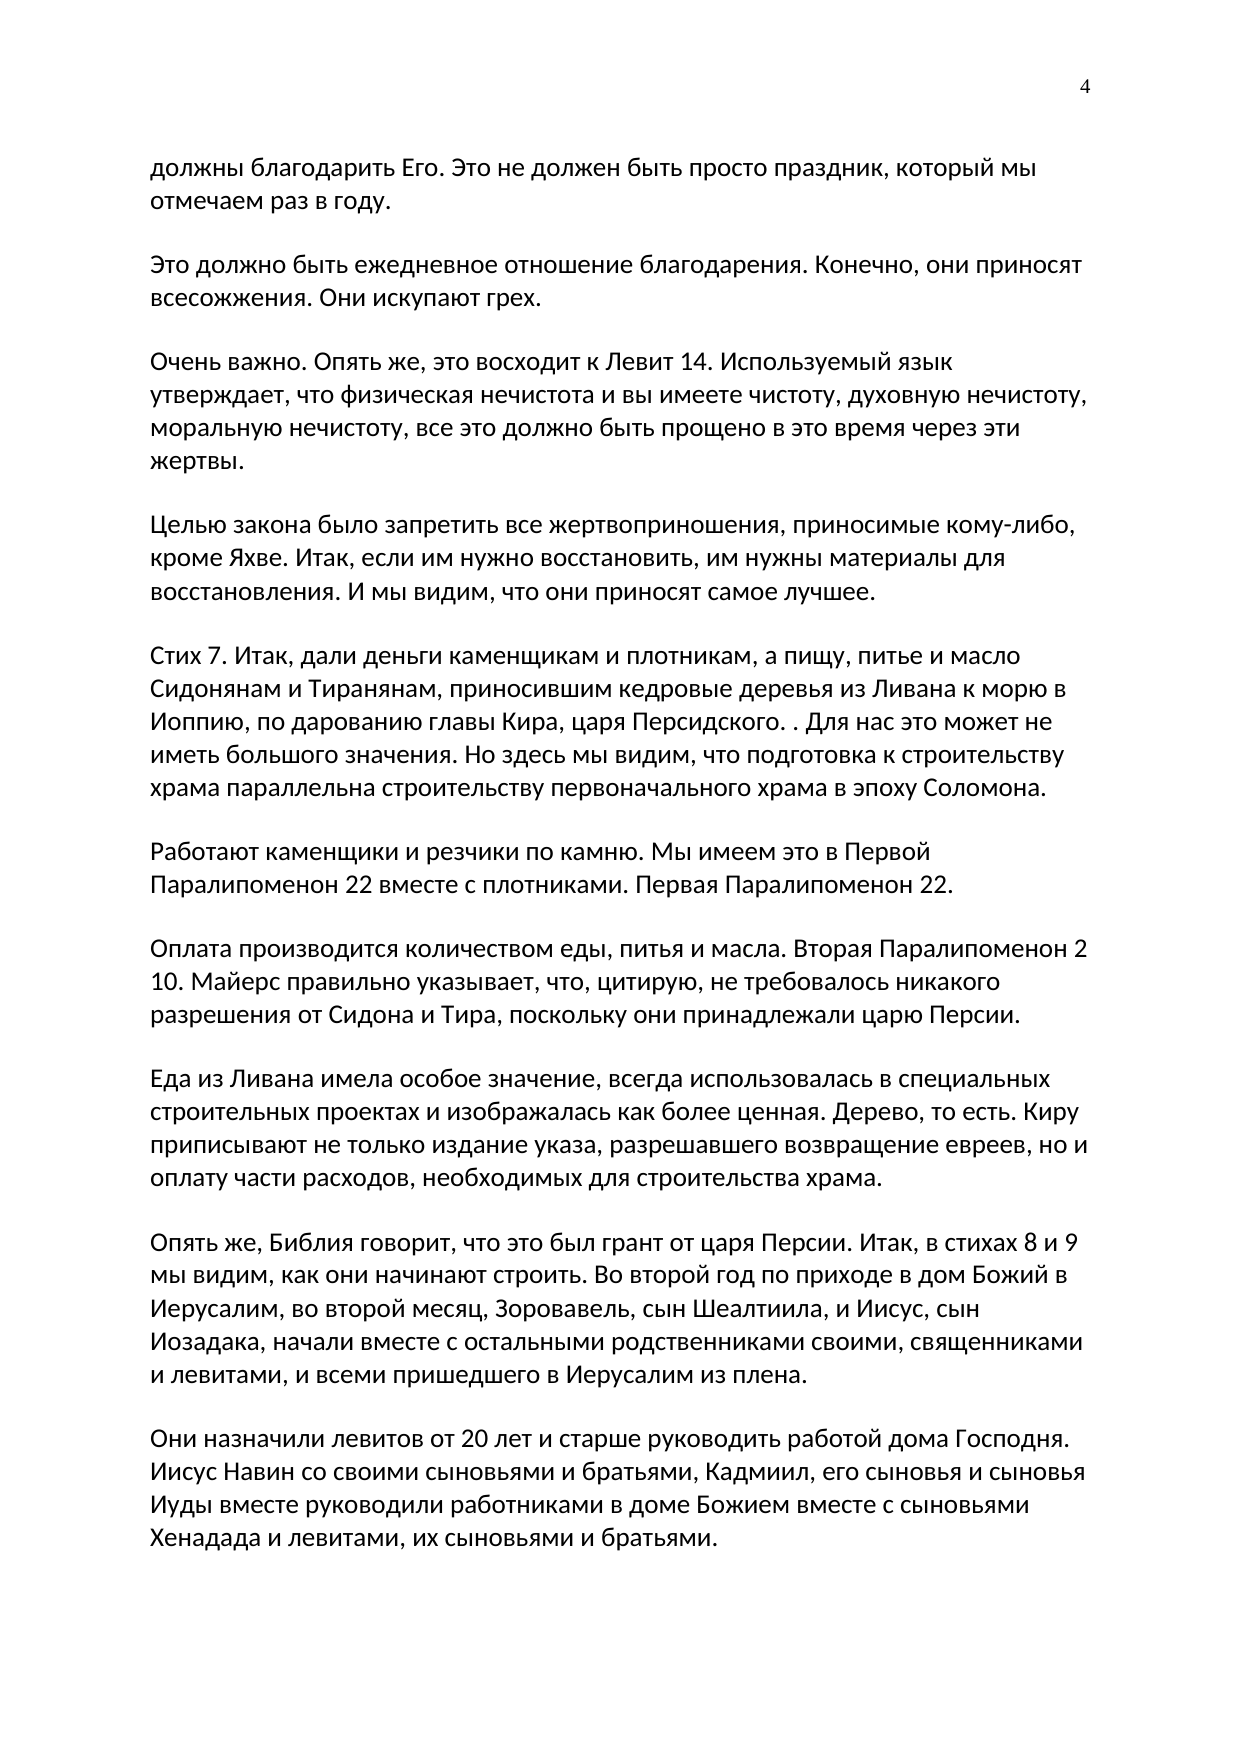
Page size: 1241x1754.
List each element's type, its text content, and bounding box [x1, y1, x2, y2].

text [150, 1421, 1090, 1586]
text Стих 7. Итак, дали деньги каменщикам и плотникам, а пищу, питье и масло Сидонянам и Тиранянам, приносившим кедровые деревья из Ливана к морю в Иоппию, по дарованию главы Кира, царя Персидского. . Для нас это может не иметь большого значения. Но здесь мы видим, что подготовка к строительству храма параллельна строительству первоначального храма в эпоху Соломона. [150, 638, 1090, 803]
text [150, 150, 1090, 216]
text Оплата производится количеством еды, питья и масла. Вторая Паралипоменон 2 10. Майерс правильно указывает, что, цитирую, не требовалось никакого разрешения от Сидона и Тира, поскольку они принадлежали царю Персии. [150, 931, 1090, 1030]
text Опять же, Библия говорит, что это был грант от царя Персии. Итак, в стихах 8 и 9 мы видим, как они начинают строить. Во второй год по приходе в дом Божий в Иерусалим, во второй месяц, Зоровавель, сын Шеалтиила, и Иисус, сын Иозадака, начали вместе с остальными родственниками своими, священниками и левитами, и всеми пришедшего в Иерусалим из плена. [150, 1225, 1090, 1390]
text Это должно быть ежедневное отношение благодарения. Конечно, они приносят всесожжения. Они искупают грех. [150, 247, 1090, 313]
text Очень важно. Опять же, это восходит к Левит 14. Используемый язык утверждает, что физическая нечистота и вы имеете чистоту, духовную нечистоту, моральную нечистоту, все это должно быть прощено в это время через эти жертвы. [150, 344, 1090, 476]
text Еда из Ливана имела особое значение, всегда использовалась в специальных строительных проектах и изображалась как более ценная. Дерево, то есть. Киру приписывают не только издание указа, разрешавшего возвращение евреев, но и оплату части расходов, необходимых для строительства храма. [150, 1061, 1090, 1193]
text Работают каменщики и резчики по камню. Мы имеем это в Первой Паралипоменон 22 вместе с плотниками. Первая Паралипоменон 22. [150, 834, 1090, 900]
text Целью закона было запретить все жертвоприношения, приносимые кому-либо, кроме Яхве. Итак, если им нужно восстановить, им нужны материалы для восстановления. И мы видим, что они приносят самое лучшее. [150, 508, 1090, 607]
